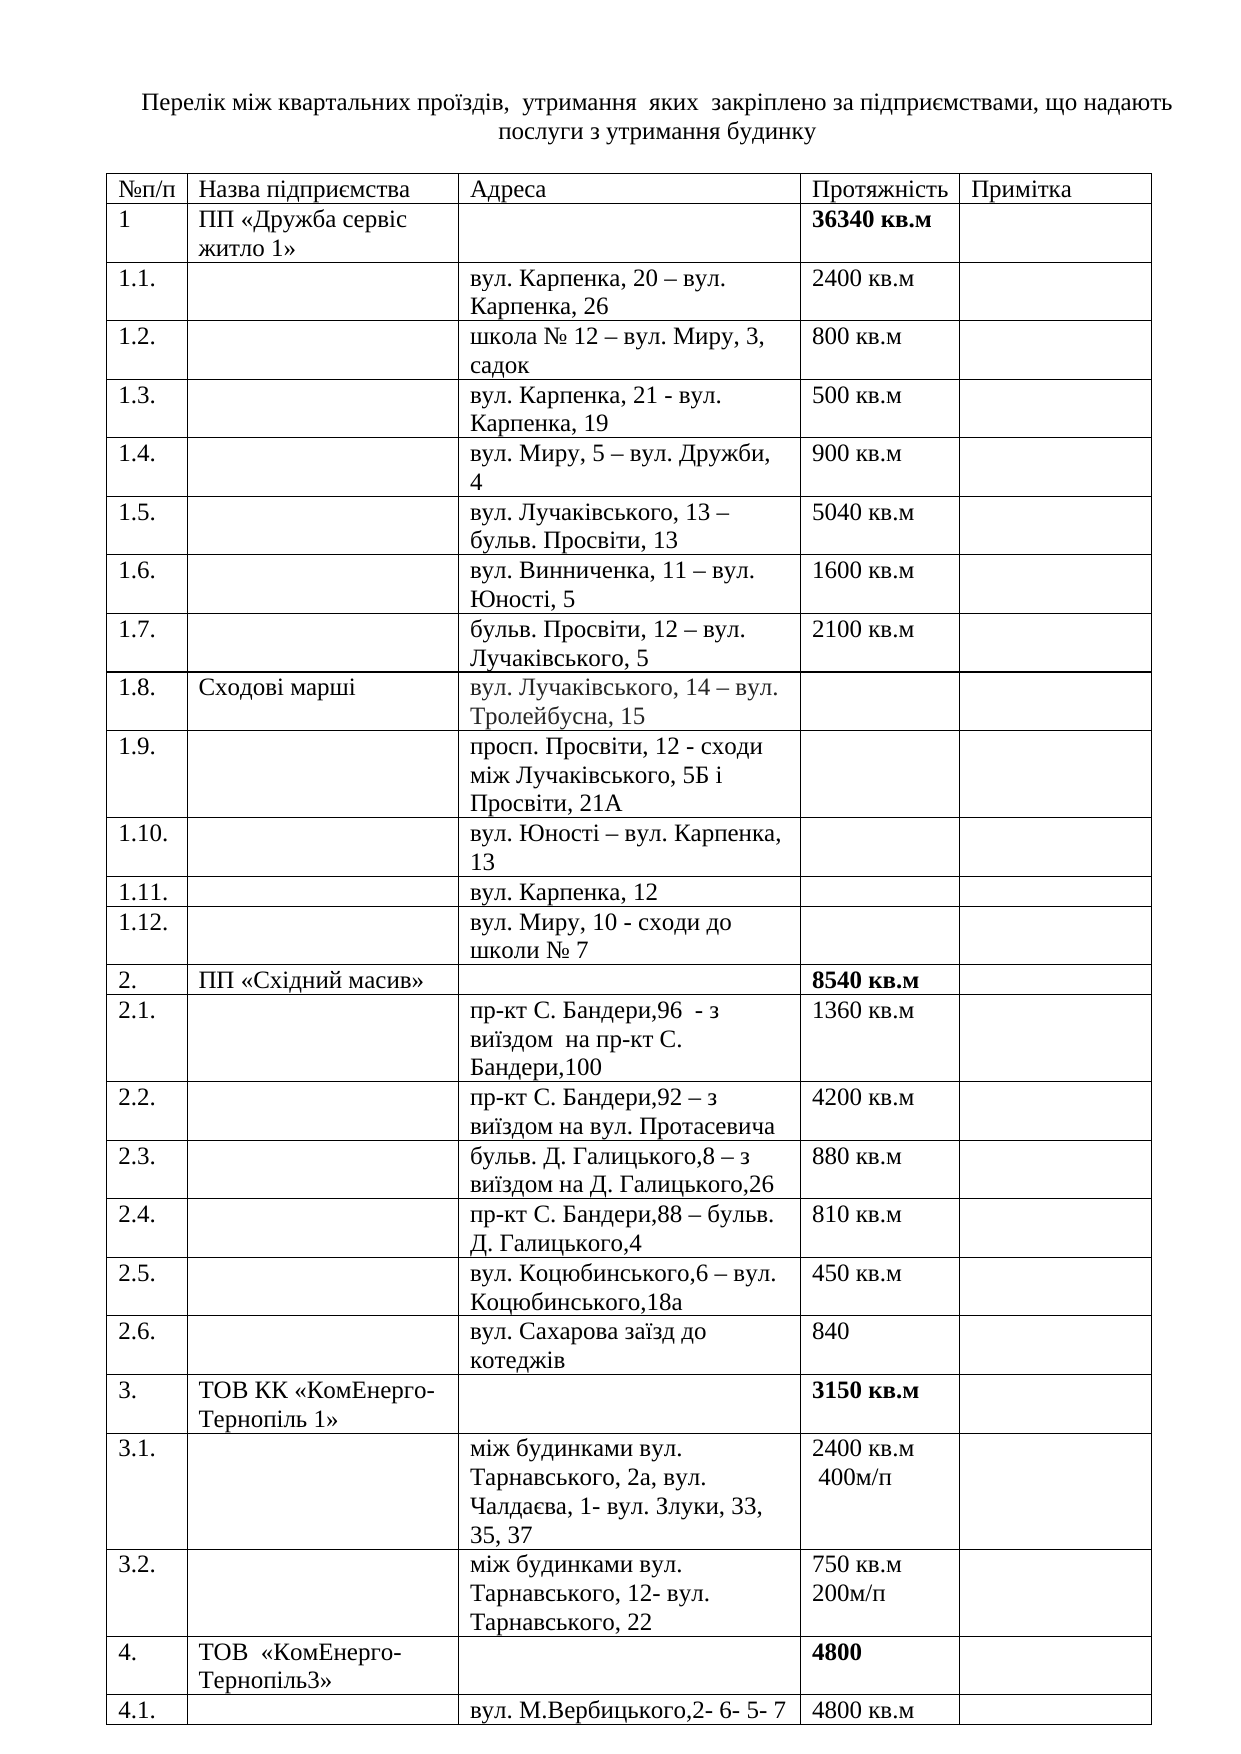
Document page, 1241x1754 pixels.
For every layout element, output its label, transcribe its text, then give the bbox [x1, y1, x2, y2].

table_cell [960, 995, 1151, 1081]
table_cell ПП «Східний масив» [188, 965, 458, 994]
table_cell 4200 кв.м [801, 1082, 959, 1140]
table_cell [960, 818, 1151, 876]
table_cell 450 кв.м [801, 1258, 959, 1315]
table_cell вул. Миру, 10 - сходи до школи № 7 [459, 907, 800, 964]
table_header №п/п [107, 174, 187, 203]
table_cell бульв. Просвіти, 12 – вул. Лучаківського, 5 [692, 614, 800, 671]
table_cell 1.10. [107, 818, 187, 876]
table_cell 1.6. [107, 555, 187, 613]
table_cell [188, 1550, 458, 1636]
table_cell [459, 204, 800, 262]
table_header Назва підприємства [188, 174, 458, 203]
table_cell [960, 673, 1151, 730]
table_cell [459, 1695, 800, 1724]
table_cell [960, 1637, 1151, 1694]
table_cell [459, 1375, 800, 1432]
table_cell [459, 1637, 800, 1694]
table_cell пр-кт С. Бандери,96 - з виїздом на пр-кт С. Бандери,100 [459, 995, 800, 1081]
table_cell 1 [107, 204, 187, 262]
table_cell 2.2. [107, 1082, 187, 1140]
table_cell між будинками вул. Тарнавського, 12- вул. Тарнавського, 22 [459, 1550, 800, 1636]
table_cell 4800 кв.м 800 м/п [801, 1695, 959, 1724]
table_cell 1.2. [107, 321, 187, 379]
table_cell 840 [801, 1316, 959, 1374]
table_cell [960, 1082, 1151, 1140]
table_cell 2100 кв.м [801, 614, 959, 671]
table_cell [188, 1258, 458, 1315]
table_cell [188, 380, 458, 437]
table_cell 4. [107, 1637, 187, 1694]
table_cell [960, 877, 1151, 906]
table_cell 1.7. [107, 614, 187, 671]
table_cell ПП «Дружба сервіс житло 1» [188, 204, 458, 262]
table_cell [960, 1434, 1151, 1548]
table_cell 2. [107, 965, 187, 994]
table_cell 1.1. [107, 263, 187, 320]
table_header Протяжність [801, 174, 959, 203]
table_cell 3150 кв.м [801, 1375, 959, 1432]
table_cell [188, 1141, 458, 1198]
table_cell [801, 907, 959, 964]
table_cell [960, 1316, 1151, 1374]
table_cell 2.4. [107, 1199, 187, 1257]
table_cell 1.4. [107, 438, 187, 496]
table_cell 8540 кв.м [801, 965, 959, 994]
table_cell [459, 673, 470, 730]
table_cell 2400 кв.м [801, 263, 959, 320]
table_cell [960, 1695, 1151, 1724]
table_cell 2.6. [107, 1316, 187, 1374]
table_cell 1360 кв.м [801, 995, 959, 1081]
table_cell 500 кв.м [801, 380, 959, 437]
table_cell 3. [107, 1375, 187, 1432]
text Перелік між квартальних проїздів, утримання яких закріплено за підприємствами, що надають послуги з утримання будинку [118, 87, 1196, 144]
table_cell [801, 731, 959, 817]
table_cell 4800 [801, 1637, 959, 1694]
table_cell [960, 614, 1151, 671]
table_cell 1.11. [107, 877, 187, 906]
table_cell [960, 204, 1151, 262]
table_cell [960, 1375, 1151, 1432]
table_cell 36340 кв.м [801, 204, 959, 262]
table_cell вул. Лучаківського, 13 – бульв. Просвіти, 13 [722, 497, 800, 554]
table_cell [960, 438, 1151, 496]
table_cell ТОВ «КомЕнерго-Тернопіль3» [188, 1637, 458, 1694]
table_cell просп. Просвіти, 12 - сходи між Лучаківського, 5Б і Просвіти, 21А [459, 731, 800, 817]
table_header Адреса [459, 174, 800, 203]
table_cell вул. Коцюбинського,6 – вул. Коцюбинського,18а [459, 1258, 800, 1315]
table_cell вул. Винниченка, 11 – вул. Юності, 5 [600, 555, 800, 613]
table_cell [188, 1199, 458, 1257]
table_cell [188, 907, 458, 964]
table_cell 1600 кв.м [801, 555, 959, 613]
table_cell [188, 995, 458, 1081]
table_cell [960, 907, 1151, 964]
table_cell [960, 731, 1151, 817]
table_cell 800 кв.м [801, 321, 959, 379]
table_cell [188, 321, 458, 379]
table_cell [960, 965, 1151, 994]
table_header Примітка [960, 174, 1151, 203]
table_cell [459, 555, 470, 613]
table_cell [960, 263, 1151, 320]
table_cell пр-кт С. Бандери,88 – бульв. Д. Галицького,4 [459, 1199, 800, 1257]
table_cell [188, 497, 458, 554]
table_cell 1.12. [107, 907, 187, 964]
table_cell [188, 263, 458, 320]
table_cell [188, 818, 458, 876]
table_cell [459, 965, 800, 994]
table_cell вул. Сахарова заїзд до котеджів [459, 1316, 800, 1374]
table_cell [960, 1141, 1151, 1198]
table_cell [960, 380, 1151, 437]
table_cell 2.1. [107, 995, 187, 1081]
table_cell між будинками вул. Тарнавського, 2а, вул. Чалдаєва, 1- вул. Злуки, 33, 35, 37 [459, 1434, 800, 1548]
table_cell 750 кв.м 200м/п [801, 1550, 959, 1636]
table_cell [960, 1199, 1151, 1257]
table_cell [960, 497, 1151, 554]
table_cell вул. Карпенка, 21 - вул. Карпенка, 19 [459, 380, 800, 437]
table_cell 2.5. [107, 1258, 187, 1315]
table_cell 2400 кв.м 400м/п [801, 1434, 959, 1548]
table_cell 4.1. [107, 1695, 187, 1724]
table_cell Сходові марші [188, 673, 458, 730]
table_cell бульв. Д. Галицького,8 – з виїздом на Д. Галицького,26 [459, 1141, 800, 1198]
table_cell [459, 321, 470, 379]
table_cell 1.9. [107, 731, 187, 817]
table_cell пр-кт С. Бандери,92 – з виїздом на вул. Протасевича [459, 1082, 800, 1140]
table_cell школа № 12 – вул. Миру, 3, садок [592, 321, 800, 379]
table_cell 880 кв.м [801, 1141, 959, 1198]
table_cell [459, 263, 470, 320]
table_cell [801, 877, 959, 906]
table_cell [188, 731, 458, 817]
table_cell [188, 614, 458, 671]
table_cell 900 кв.м [801, 438, 959, 496]
table_cell [960, 555, 1151, 613]
table_cell [801, 818, 959, 876]
table_cell 3.2. [107, 1550, 187, 1636]
table_cell [188, 877, 458, 906]
table_cell 3.1. [107, 1434, 187, 1548]
table_cell ТОВ КК «КомЕнерго-Тернопіль 1» [188, 1375, 458, 1432]
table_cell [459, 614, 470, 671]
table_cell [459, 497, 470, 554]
table_cell вул. Лучаківського, 14 – вул. Тролейбусна, 15 [645, 673, 800, 730]
table_cell [188, 1316, 458, 1374]
table_cell [960, 1550, 1151, 1636]
table_cell [188, 1082, 458, 1140]
table_cell вул. Миру, 5 – вул. Дружби, 4 [482, 438, 800, 496]
table_cell 5040 кв.м [801, 497, 959, 554]
table_cell вул. Карпенка, 12 [459, 877, 800, 906]
table_cell вул. Юності – вул. Карпенка, 13 [459, 818, 800, 876]
table_cell [960, 1258, 1151, 1315]
table_cell [188, 1695, 458, 1724]
table_cell 1.3. [107, 380, 187, 437]
table_cell 810 кв.м [801, 1199, 959, 1257]
table_cell [801, 673, 959, 730]
table_cell [188, 555, 458, 613]
table_cell вул. Карпенка, 20 – вул. Карпенка, 26 [659, 263, 800, 320]
table_cell 2.3. [107, 1141, 187, 1198]
table_cell 1.5. [107, 497, 187, 554]
table_cell [188, 1434, 458, 1548]
table_cell [960, 321, 1151, 379]
table_cell 1.8. [107, 673, 187, 730]
table_cell [188, 438, 458, 496]
